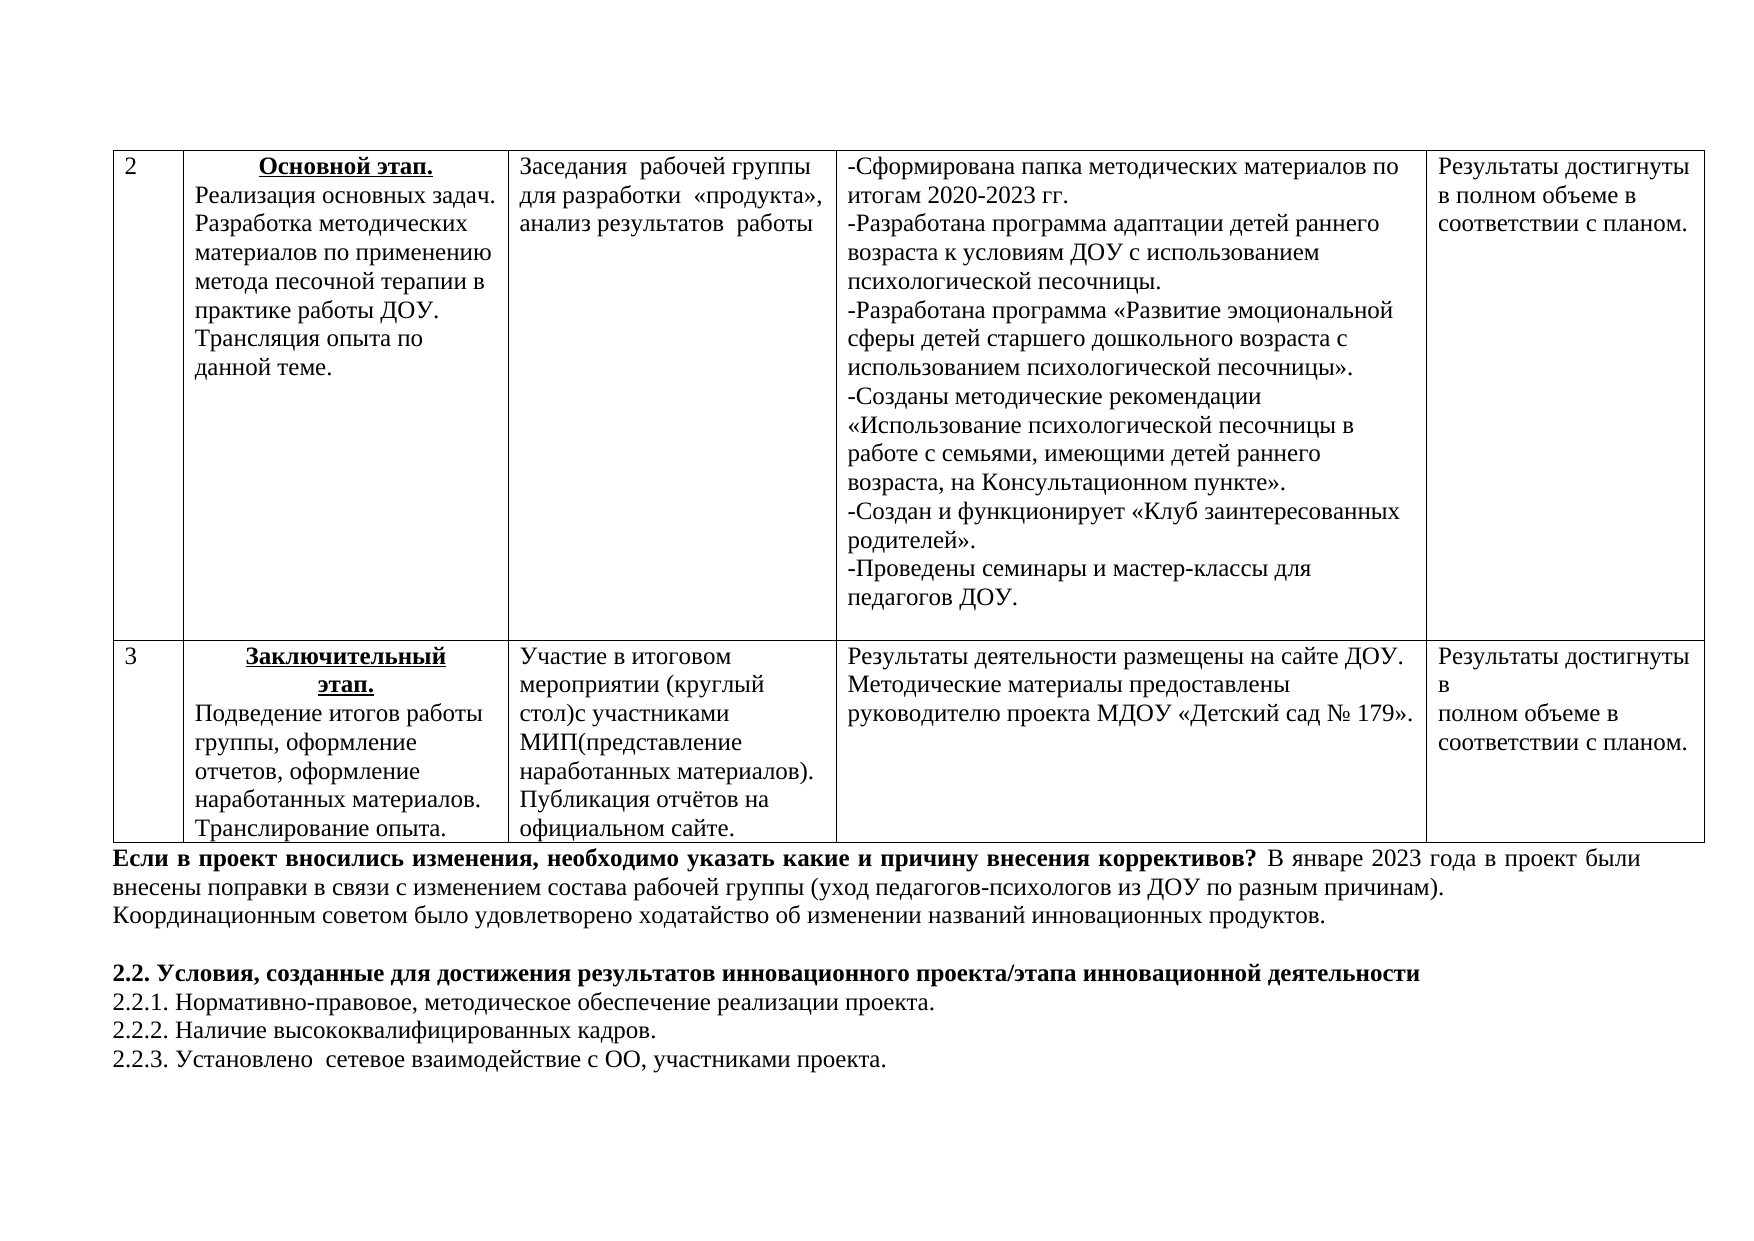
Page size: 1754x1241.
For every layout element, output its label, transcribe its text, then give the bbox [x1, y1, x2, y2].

table_cell Участие в итоговом мероприятии (круглый стол)с участниками МИП(представление наработанных материалов). Публикация отчётов на официальном сайте. [509, 641, 836, 842]
text 2.2. Условия, созданные для достижения результатов инновационного проекта/этапа инновационной деятельности [112, 958, 1641, 987]
text 2.2.3. Установлено сетевое взаимодействие с ОО, участниками проекта. [112, 1044, 1641, 1073]
table_cell Основной этап. Реализация основных задач. Разработка методических материалов по применению метода песочной терапии в практике работы ДОУ. Трансляция опыта по данной теме. [184, 151, 508, 640]
text Координационным советом было удовлетворено ходатайство об изменении названий инновационных продуктов. [112, 901, 1641, 929]
table_cell Результаты достигнуты в полном объеме в соответствии с планом. [1427, 641, 1704, 842]
text 2.2.1. Нормативно-правовое, методическое обеспечение реализации проекта. [112, 987, 1641, 1016]
table_cell -Сформирована папка методических материалов по итогам 2020-2023 гг. -Разработана программа адаптации детей раннего возраста к условиям ДОУ с использованием психологической песочницы. -Разработана программа «Развитие эмоциональной сферы детей старшего дошкольного возраста с использованием психологической песочницы». -Созданы методические рекомендации «Использование психологической песочницы в работе с семьями, имеющими детей раннего возраста, на Консультационном пункте». -Создан и функционирует «Клуб заинтересованных родителей». -Проведены семинары и мастер-классы для педагогов ДОУ. [837, 151, 1426, 640]
table_cell 3 [114, 641, 183, 842]
table_cell Заседания рабочей группы для разработки «продукта», анализ результатов работы [509, 151, 836, 640]
text Если в проект вносились изменения, необходимо указать какие и причину внесения коррективов? В январе 2023 года в проект были внесены поправки в связи с изменением состава рабочей группы (уход педагогов-психологов из ДОУ по разным причинам). [112, 843, 1641, 901]
table_cell Результаты деятельности размещены на сайте ДОУ. Методические материалы предоставлены руководителю проекта МДОУ «Детский сад № 179». [837, 641, 1426, 842]
table_cell Заключительный этап. Подведение итогов работы группы, оформление отчетов, оформление наработанных материалов. Транслирование опыта. [184, 641, 508, 842]
text 2.2.2. Наличие высококвалифицированных кадров. [112, 1016, 1641, 1044]
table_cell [1427, 151, 1704, 640]
table_cell 2 [114, 151, 183, 640]
